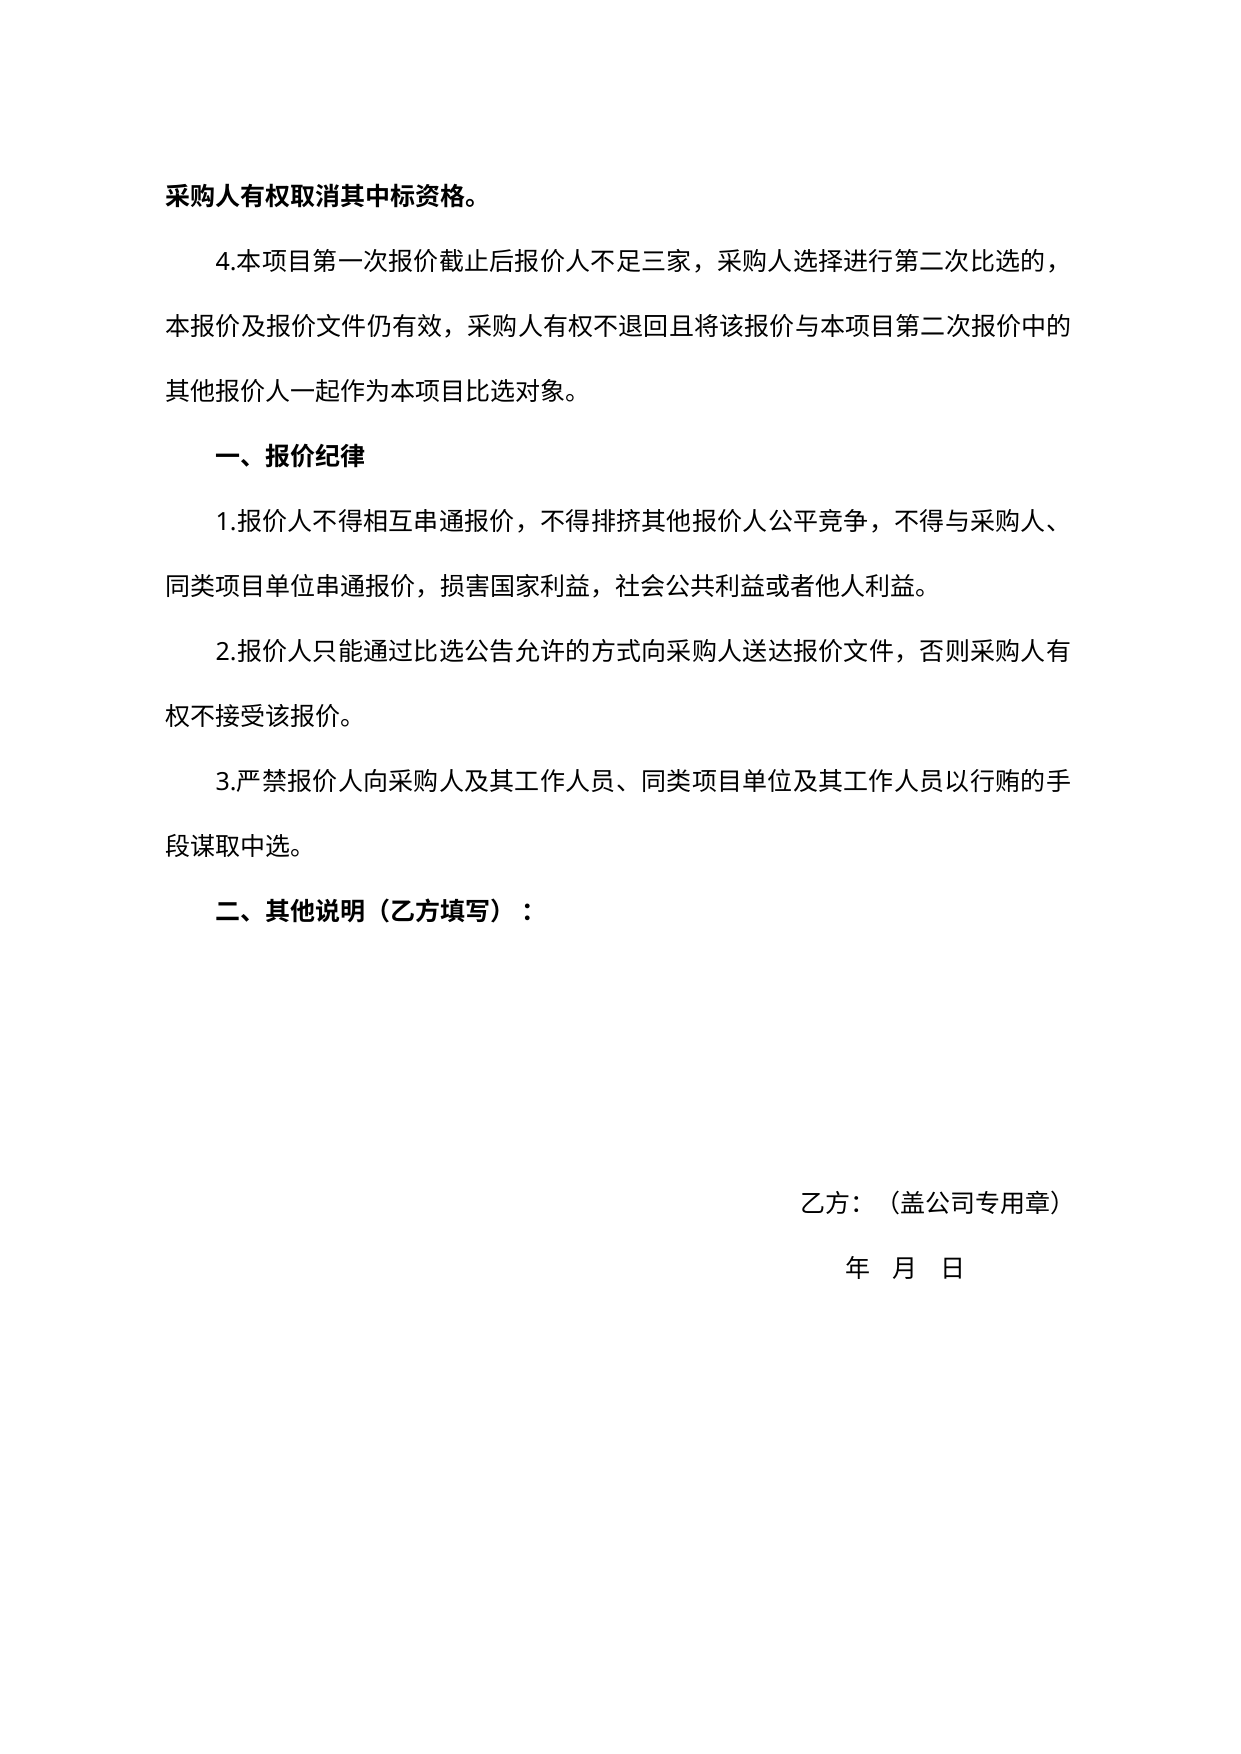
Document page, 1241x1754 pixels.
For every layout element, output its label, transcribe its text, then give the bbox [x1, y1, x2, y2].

text 乙方：（盖公司专用章） [165, 1169, 1075, 1234]
text 二、其他说明（乙方填写） ： [165, 877, 1075, 942]
text 3.严禁报价人向采购人及其工作人员、同类项目单位及其工作人员以行贿的手段谋取中选。 [165, 747, 1075, 877]
text 2.报价人只能通过比选公告允许的方式向采购人送达报价文件，否则采购人有权不接受该报价。 [165, 617, 1075, 747]
text 年 月 日 [165, 1234, 1075, 1299]
text 1.报价人不得相互串通报价，不得排挤其他报价人公平竞争，不得与采购人、同类项目单位串通报价，损害国家利益，社会公共利益或者他人利益。 [165, 487, 1075, 617]
list 4.本项目第一次报价截止后报价人不足三家，采购人选择进行第二次比选的，本报价及报价文件仍有效，采购人有权不退回且将该报价与本项目第二次报价中的其他报价人一起作为本项目比选对象。 [165, 227, 1075, 422]
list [165, 162, 1075, 227]
text 一、报价纪律 [165, 422, 1075, 487]
